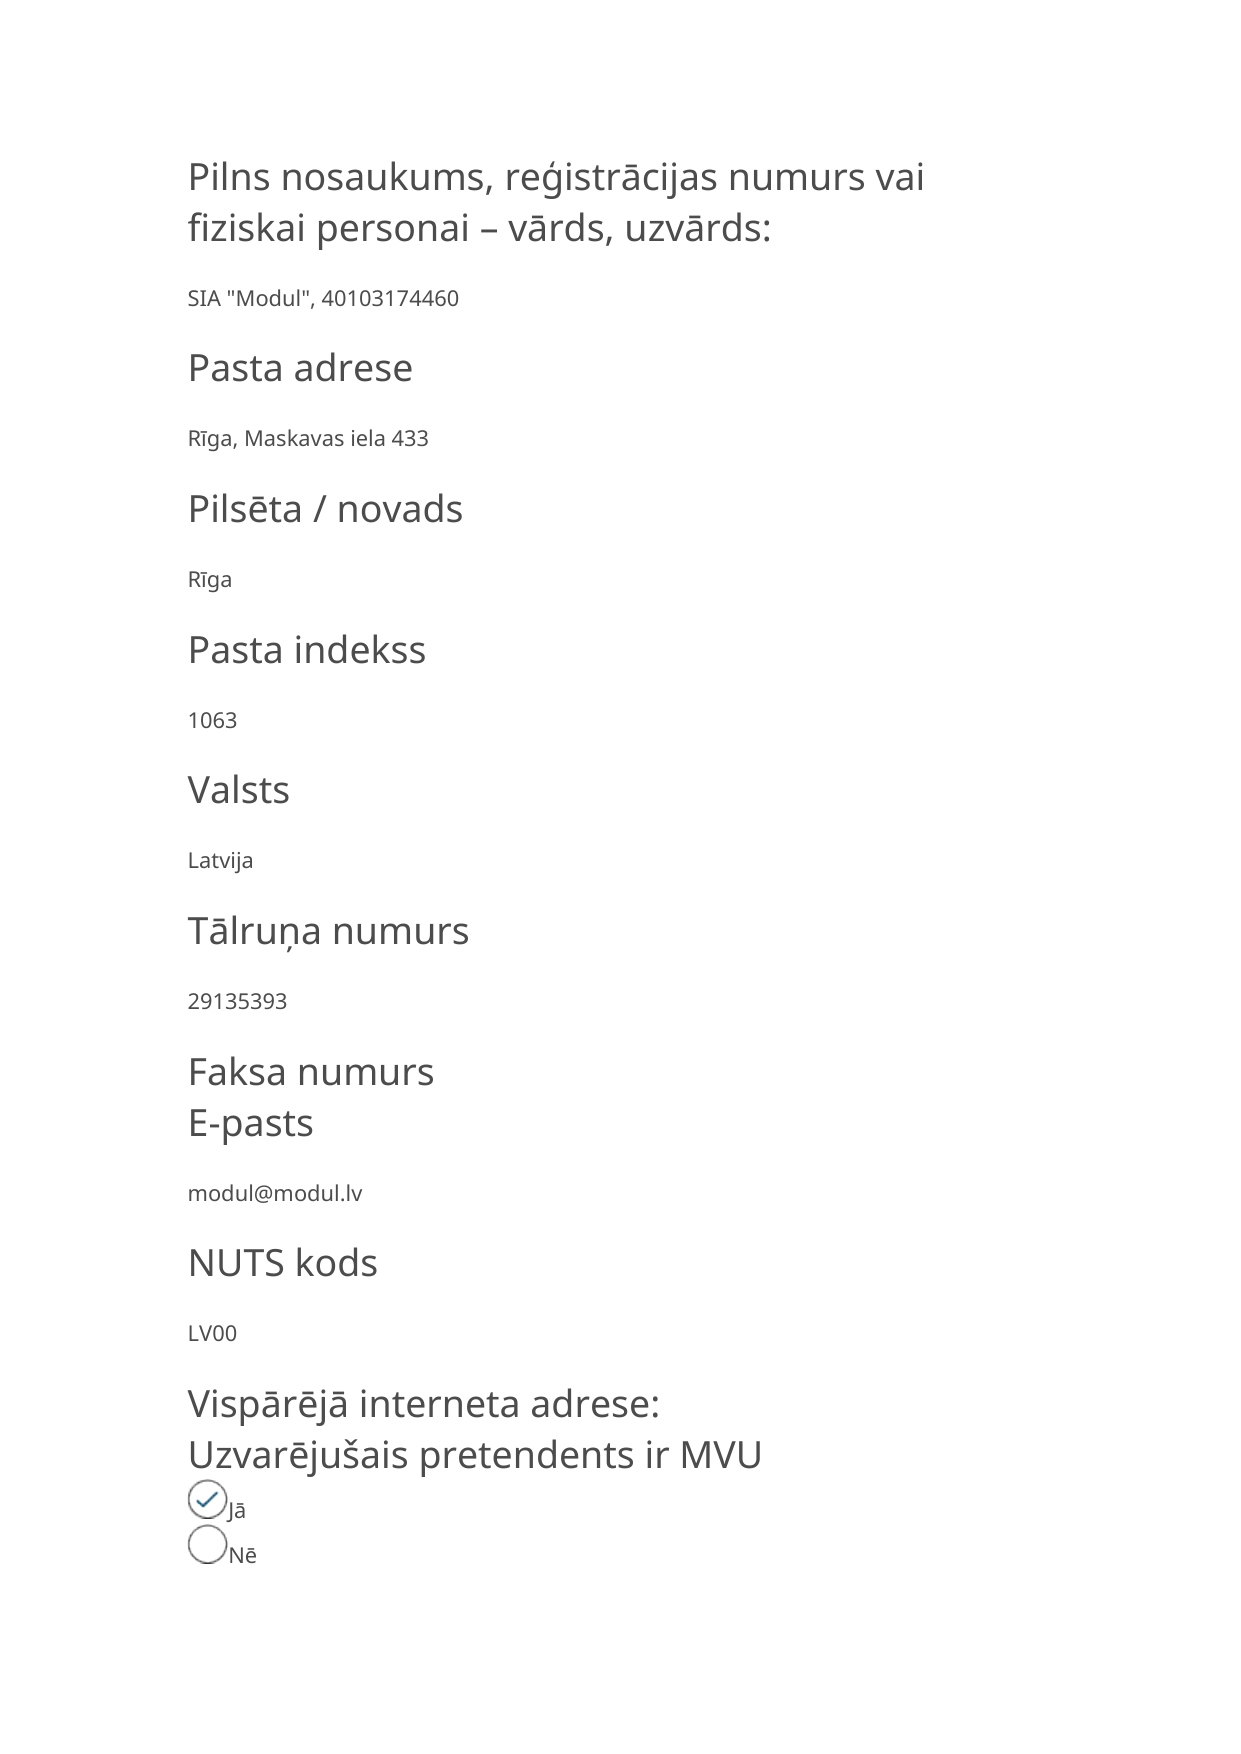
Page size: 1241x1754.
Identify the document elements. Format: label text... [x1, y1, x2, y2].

text SIA "Modul", 40103174460 [187, 281, 1053, 312]
text Rīga [187, 562, 1053, 594]
text NUTS kods [187, 1236, 1053, 1287]
text Pasta indekss [187, 623, 1053, 674]
text Jā [187, 1479, 1053, 1524]
text Faksa numurs [187, 1045, 1053, 1096]
text Rīga, Maskavas iela 433 [187, 422, 1053, 453]
text LV00 [187, 1317, 1053, 1348]
text Latvija [187, 844, 1053, 875]
text Tālruņa numurs [187, 904, 1053, 955]
text E-pasts [187, 1096, 1053, 1147]
text Uzvarējušais pretendents ir MVU [187, 1428, 1053, 1479]
text Pilsēta / novads [187, 482, 1053, 533]
text Vispārējā interneta adrese: [187, 1377, 1053, 1428]
text 1063 [187, 703, 1053, 734]
text Nē [187, 1524, 1053, 1570]
text Pasta adrese [187, 342, 1053, 393]
text Pilns nosaukums, reģistrācijas numurs vai fiziskai personai – vārds, uzvārds: [187, 150, 1053, 252]
text modul@modul.lv [187, 1176, 1053, 1207]
picture [187, 1524, 229, 1564]
picture [187, 1479, 229, 1519]
text 29135393 [187, 984, 1053, 1016]
text Valsts [187, 763, 1053, 814]
